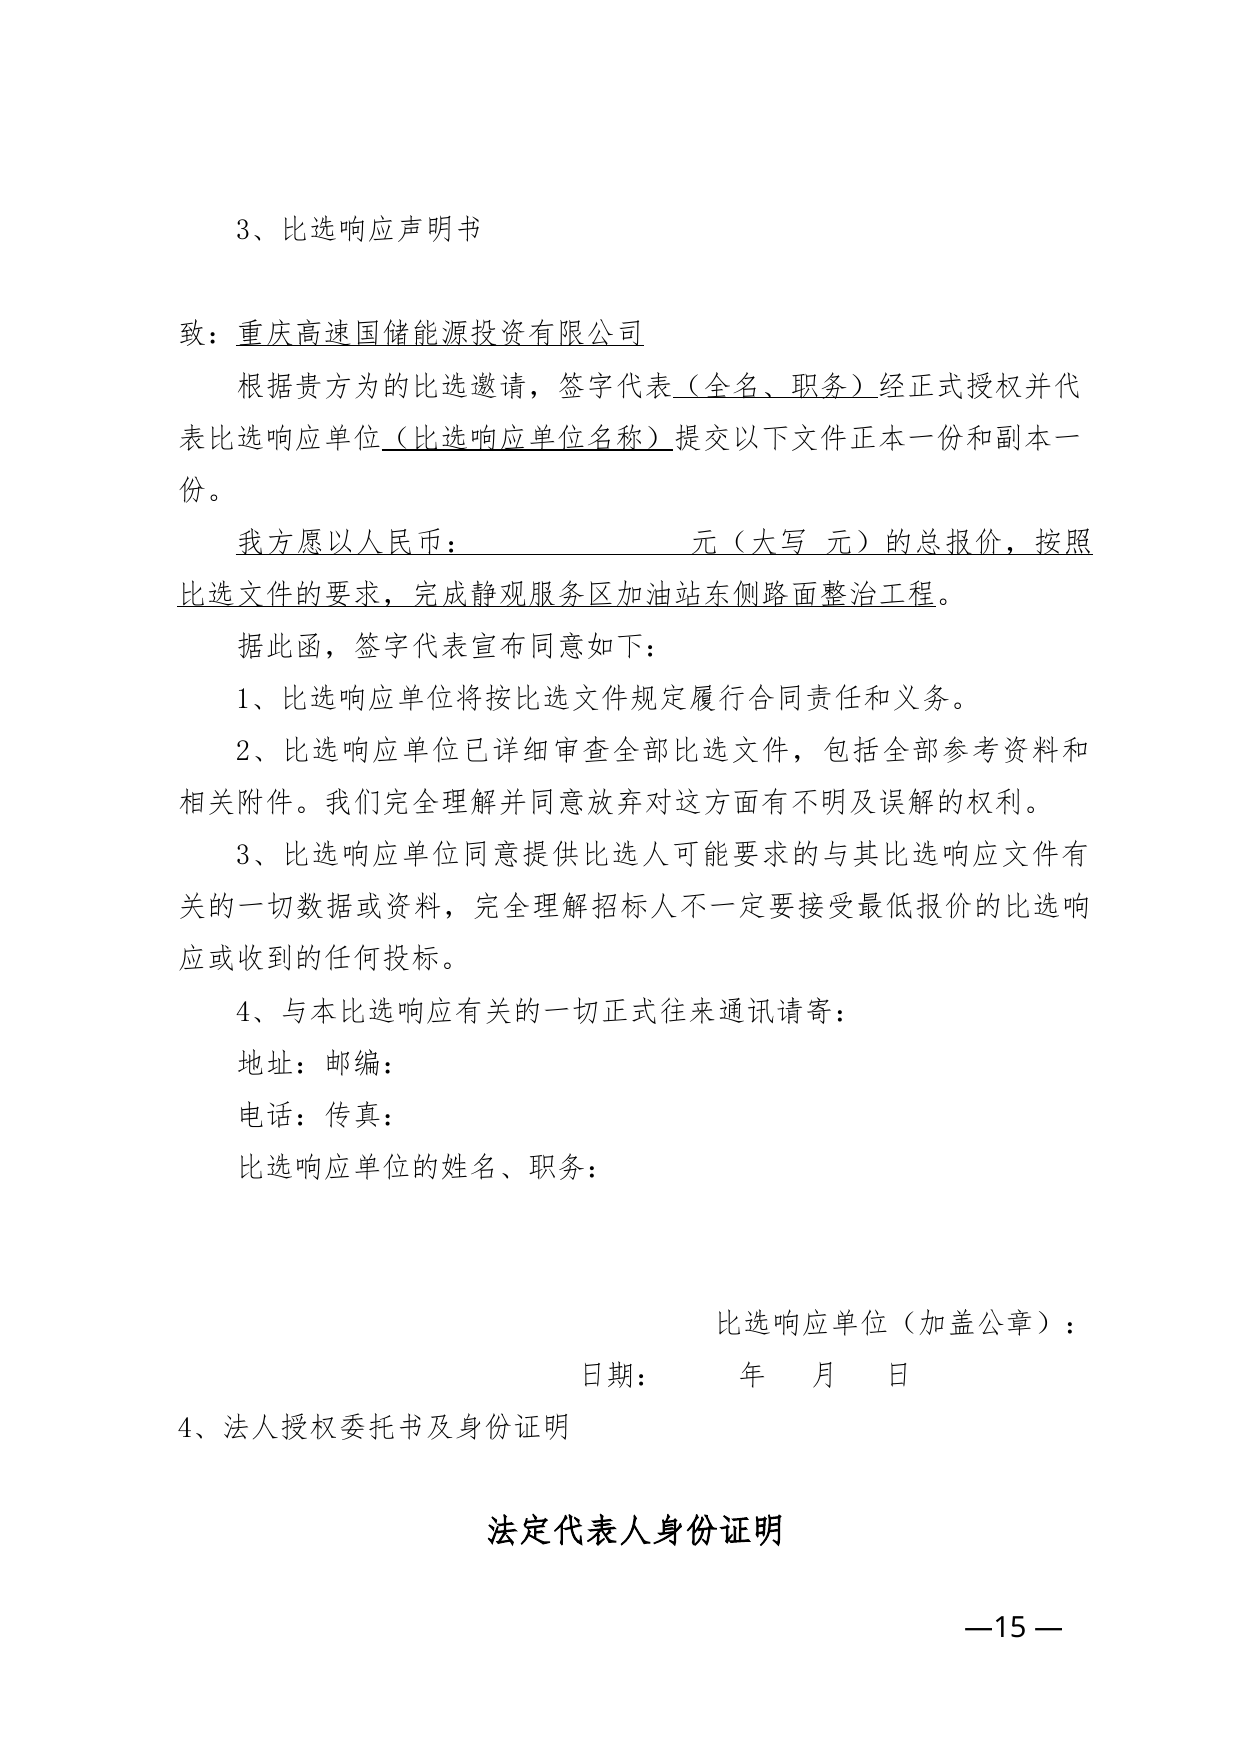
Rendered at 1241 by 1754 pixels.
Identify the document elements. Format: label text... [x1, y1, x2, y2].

text 我方愿以人民币： 元（大写 元）的总报价，按照比选文件的要求，完成静观服务区加油站东侧路面整治工程。 [177, 511, 1093, 615]
text 日期： 年 月 日 [177, 1344, 1093, 1396]
text 比选响应单位的姓名、职务： [177, 1136, 1093, 1188]
text （复印件或扫描件盖章）3、比选响应声明书 [177, 198, 1093, 250]
text 地址：邮编： [177, 1031, 1093, 1083]
text 2、比选响应单位已详细审查全部比选文件，包括全部参考资料和相关附件。我们完全理解并同意放弃对这方面有不明及误解的权利。 [177, 719, 1093, 823]
text 1、比选响应单位将按比选文件规定履行合同责任和义务。 [177, 667, 1093, 719]
text 电话：传真： [177, 1083, 1093, 1136]
text 据此函，签字代表宣布同意如下： [177, 615, 1093, 667]
text 4、与本比选响应有关的一切正式往来通讯请寄： [177, 979, 1093, 1031]
text 4、法人授权委托书及身份证明 [177, 1396, 1093, 1448]
text 比选响应单位（加盖公章）： [177, 1292, 1093, 1344]
text 致：重庆高速国储能源投资有限公司 [177, 302, 1093, 354]
text 法定代表人身份证明 [177, 1500, 1093, 1552]
text 根据贵方为的比选邀请，签字代表（全名、职务）经正式授权并代表比选响应单位（比选响应单位名称）提交以下文件正本一份和副本一份。 [177, 354, 1093, 511]
text 3、比选响应单位同意提供比选人可能要求的与其比选响应文件有关的一切数据或资料，完全理解招标人不一定要接受最低报价的比选响应或收到的任何投标。 [177, 823, 1093, 979]
